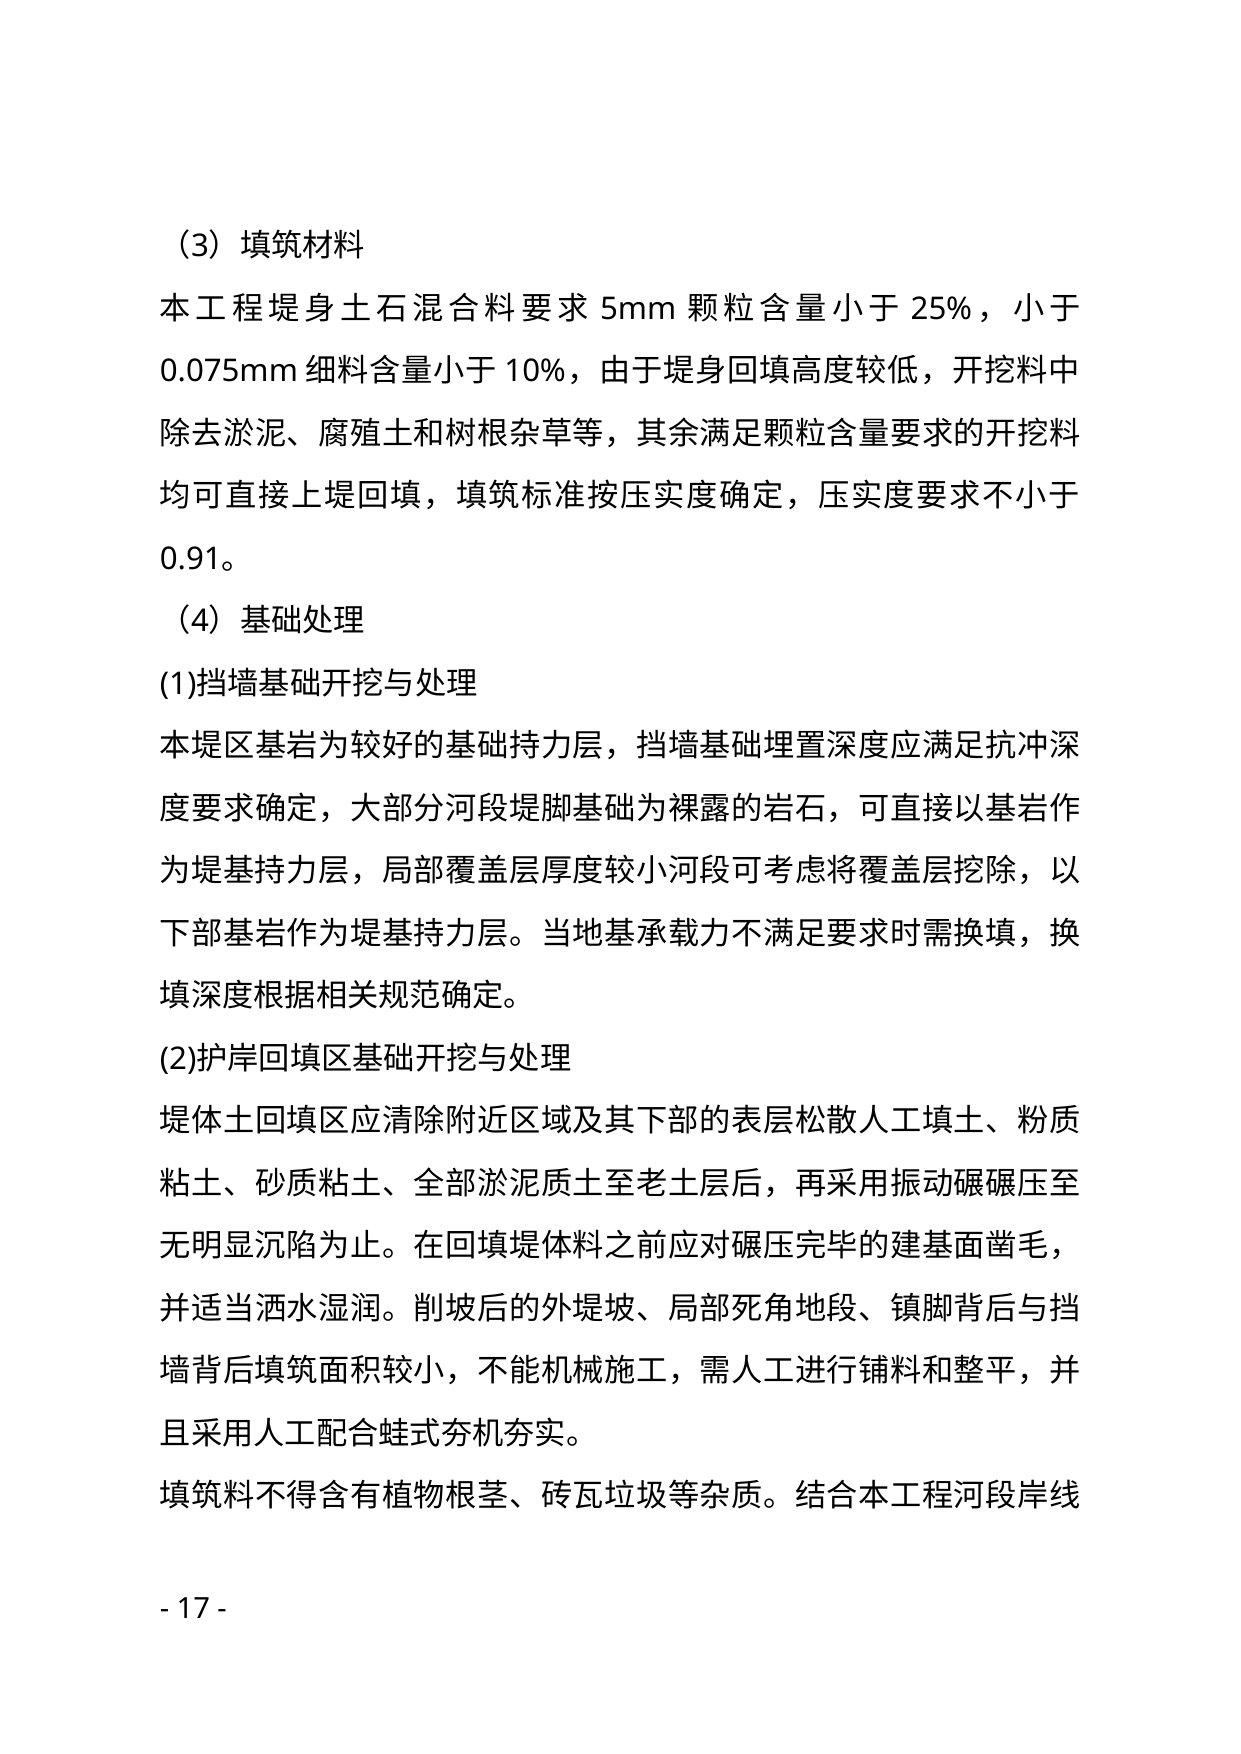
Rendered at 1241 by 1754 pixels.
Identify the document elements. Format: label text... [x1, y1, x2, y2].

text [159, 1457, 1081, 1519]
text （4）基础处理 [159, 582, 1081, 644]
text 本工程堤身土石混合料要求5mm颗粒含量小于25%，小于0.075mm细料含量小于10%，由于堤身回填高度较低，开挖料中除去淤泥、腐殖土和树根杂草等，其余满足颗粒含量要求的开挖料均可直接上堤回填，填筑标准按压实度确定，压实度要求不小于0.91。 [159, 269, 1081, 582]
text 堤体土回填区应清除附近区域及其下部的表层松散人工填土、粉质粘土、砂质粘土、全部淤泥质土至老土层后，再采用振动碾碾压至无明显沉陷为止。在回填堤体料之前应对碾压完毕的建基面凿毛，并适当洒水湿润。削坡后的外堤坡、局部死角地段、镇脚背后与挡墙背后填筑面积较小，不能机械施工，需人工进行铺料和整平，并且采用人工配合蛙式夯机夯实。 [159, 1082, 1081, 1457]
text (2)护岸回填区基础开挖与处理 [159, 1019, 1081, 1082]
text （3）填筑材料 [159, 207, 1081, 269]
text 本堤区基岩为较好的基础持力层，挡墙基础埋置深度应满足抗冲深度要求确定，大部分河段堤脚基础为裸露的岩石，可直接以基岩作为堤基持力层，局部覆盖层厚度较小河段可考虑将覆盖层挖除，以下部基岩作为堤基持力层。当地基承载力不满足要求时需换填，换填深度根据相关规范确定。 [159, 707, 1081, 1019]
text (1)挡墙基础开挖与处理 [159, 644, 1081, 707]
